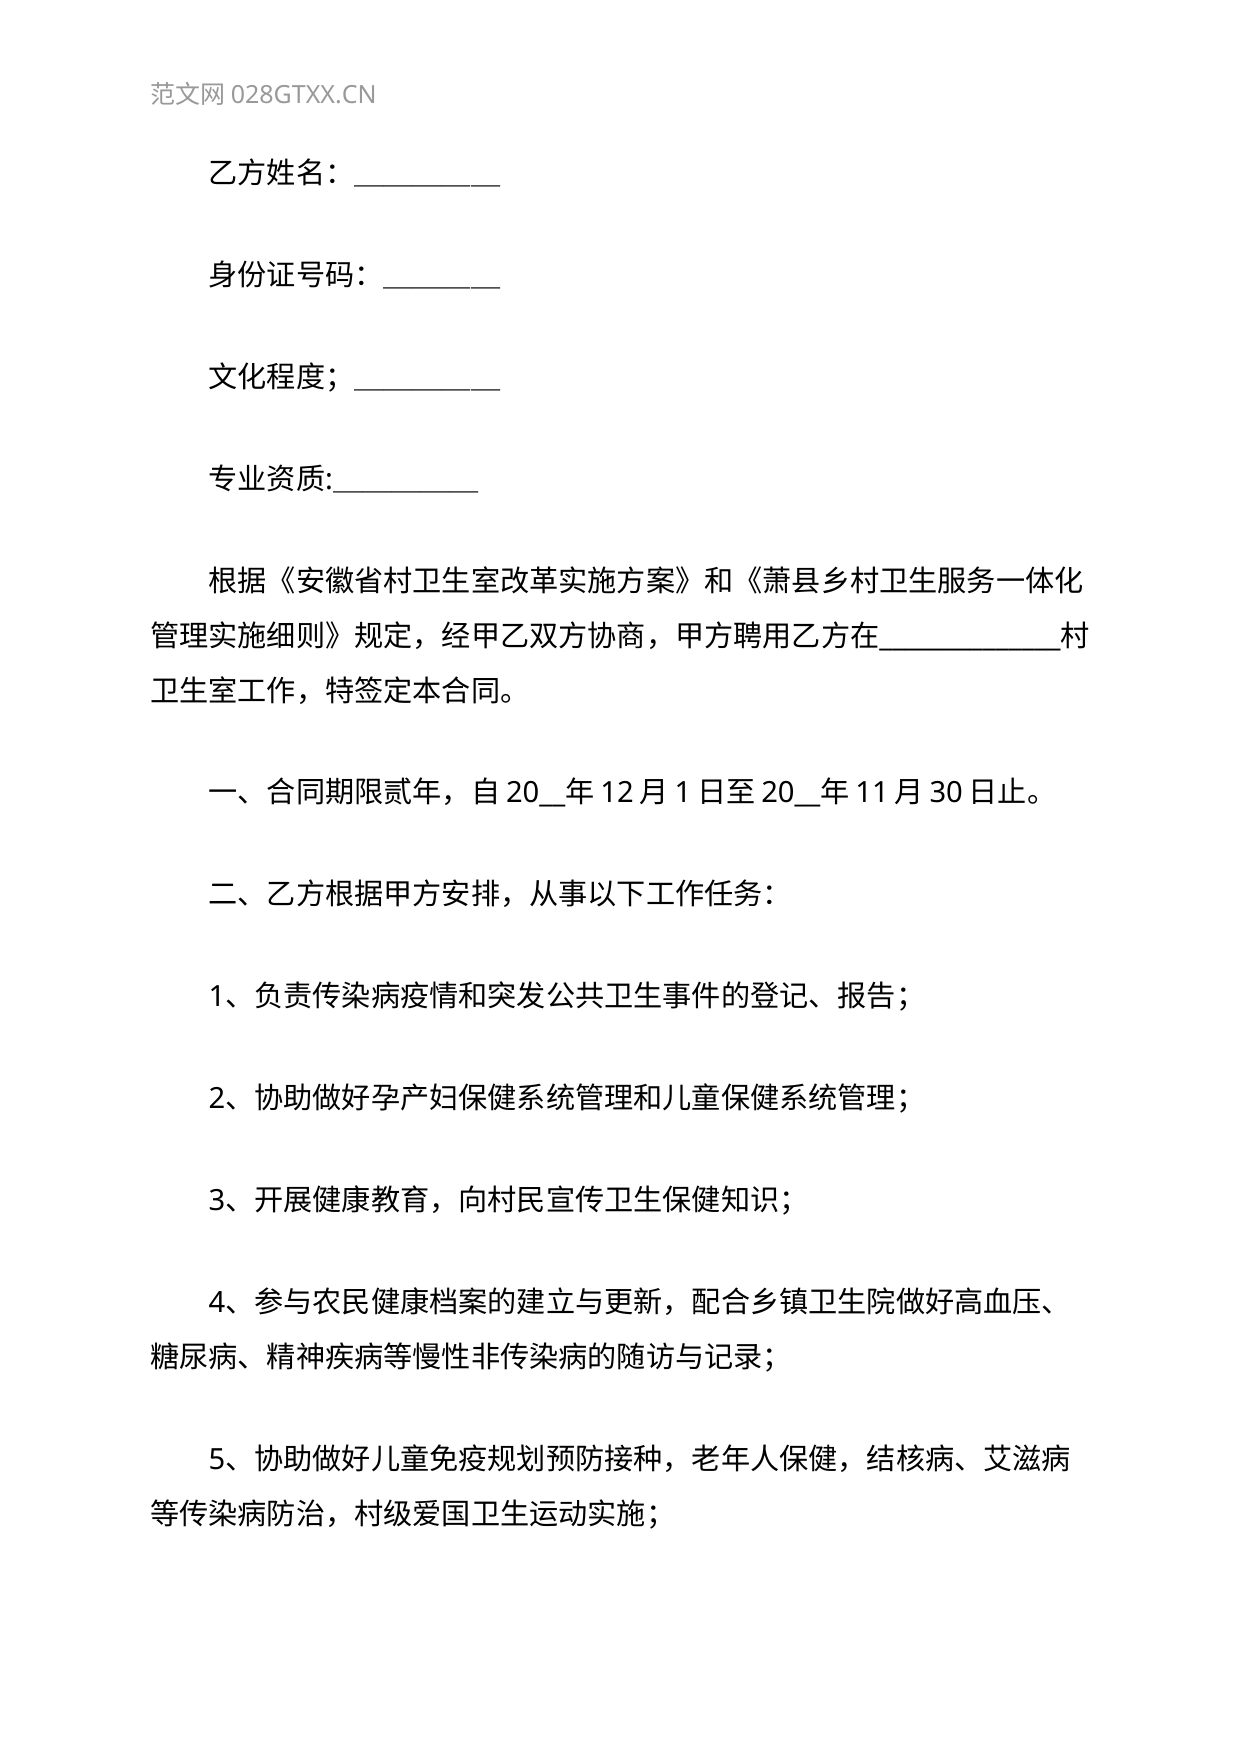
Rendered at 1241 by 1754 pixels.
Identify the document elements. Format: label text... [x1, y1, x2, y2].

text 身份证号码：＿＿＿＿ [150, 252, 1090, 294]
text 3、开展健康教育，向村民宣传卫生保健知识； [150, 1177, 1090, 1219]
text 5、协助做好儿童免疫规划预防接种，老年人保健，结核病、艾滋病等传染病防治，村级爱国卫生运动实施； [150, 1435, 1090, 1533]
text 一、合同期限贰年，自20__年12月1日至20__年11月30日止。 [150, 769, 1090, 811]
text 1、负责传染病疫情和突发公共卫生事件的登记、报告； [150, 973, 1090, 1015]
text 文化程度；＿＿＿＿＿ [150, 353, 1090, 396]
text 二、乙方根据甲方安排，从事以下工作任务： [150, 871, 1090, 913]
text 根据《安徽省村卫生室改革实施方案》和《萧县乡村卫生服务一体化管理实施细则》规定，经甲乙双方协商，甲方聘用乙方在______________村卫生室工作，特签定本合同。 [150, 557, 1090, 709]
text 4、参与农民健康档案的建立与更新，配合乡镇卫生院做好高血压、糖尿病、精神疾病等慢性非传染病的随访与记录； [150, 1279, 1090, 1376]
text 2、协助做好孕产妇保健系统管理和儿童保健系统管理； [150, 1075, 1090, 1117]
text 专业资质:＿＿＿＿＿ [150, 455, 1090, 498]
text 乙方姓名：＿＿＿＿＿ [150, 150, 1090, 192]
